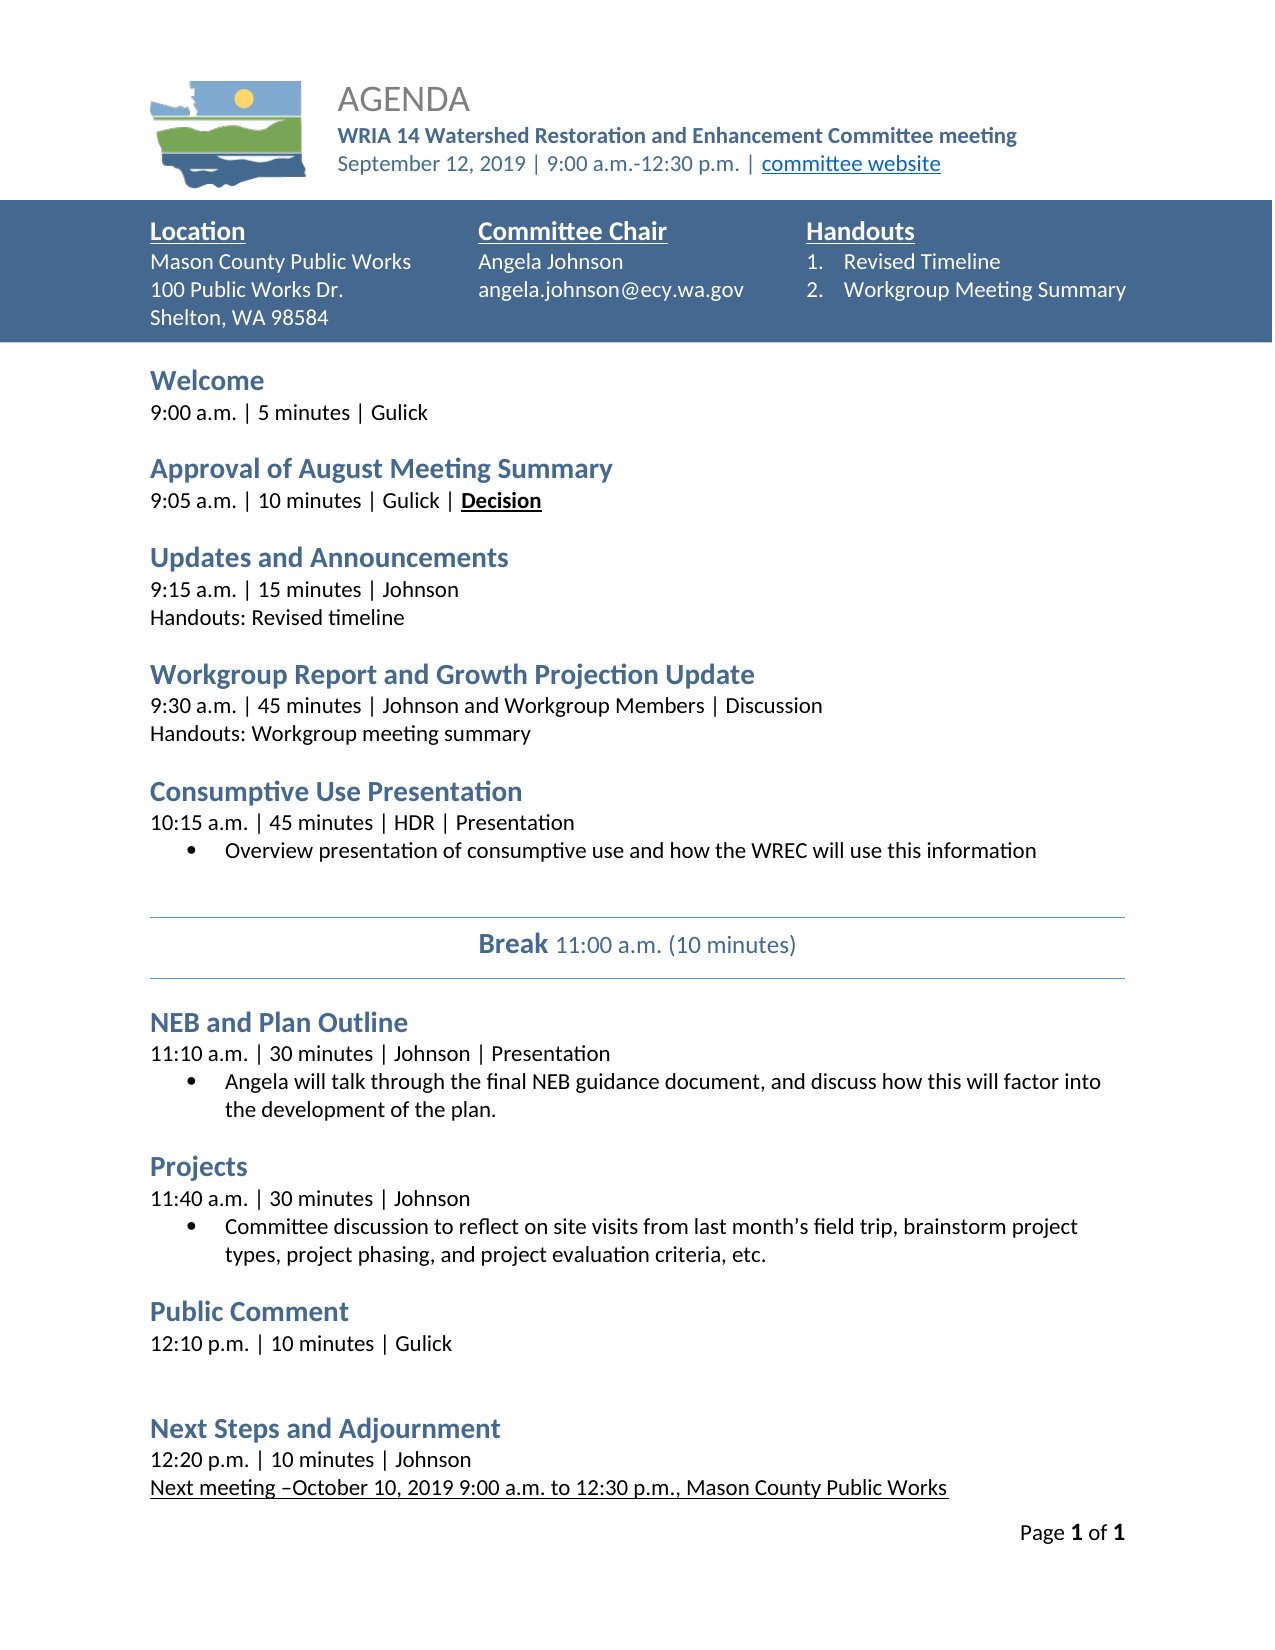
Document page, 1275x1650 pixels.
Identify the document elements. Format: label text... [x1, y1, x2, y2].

subtitle Public Comment 12:10 p.m. | 10 minutes | Gulick [150, 1293, 1125, 1357]
text Handouts: Revised timeline [150, 603, 1125, 631]
list Overview presentation of consumptive use and how the WREC will use this information [187, 836, 1125, 864]
title AGENDA [312, 75, 1125, 121]
subtitle Consumptive Use Presentation 10:15 a.m. | 45 minutes | HDR | Presentation [150, 773, 1125, 836]
text Handouts: Workgroup meeting summary [150, 719, 1125, 748]
list Committee discussion to reflect on site visits from last month’s field trip, brainstorm project types, project phasing, and project evaluation criteria, etc. [187, 1212, 1125, 1268]
subtitle Projects 11:40 a.m. | 30 minutes | Johnson [150, 1148, 1125, 1212]
text 100 Public Works Dr. Shelton, WA 98584Committee Chair [150, 275, 469, 331]
text angela.johnson@ecy.wa.govHandouts [478, 275, 797, 303]
list Workgroup Meeting Summary [806, 275, 1262, 303]
text Next meeting –October 10, 2019 9:00 a.m. to 12:30 p.m., Mason County Public Works [150, 1473, 1125, 1502]
subtitle Welcome 9:00 a.m. | 5 minutes | Gulick [150, 362, 1125, 426]
title September 12, 2019 | 9:00 a.m.-12:30 p.m. | committee website [312, 149, 1125, 177]
subtitle Location [150, 214, 469, 247]
list Angela will talk through the final NEB guidance document, and discuss how this will factor into the development of the plan. [187, 1067, 1125, 1123]
subtitle NEB and Plan Outline 11:10 a.m. | 30 minutes | Johnson | Presentation [150, 1004, 1125, 1067]
subtitle Workgroup Report and Growth Projection Update 9:30 a.m. | 45 minutes | Johnson and Workgroup Members | Discussion [150, 656, 1125, 719]
subtitle Updates and Announcements 9:15 a.m. | 15 minutes | Johnson [150, 539, 1125, 603]
subtitle Approval of August Meeting Summary 9:05 a.m. | 10 minutes | Gulick | Decision [150, 451, 1125, 514]
text Angela Johnson [478, 247, 797, 275]
text Break 11:00 a.m. (10 minutes) [150, 918, 1125, 978]
title WRIA 14 Watershed Restoration and Enhancement Committee meeting [312, 121, 1125, 149]
text Mason County Public Works [150, 247, 469, 275]
text 12:20 p.m. | 10 minutes | Johnson [150, 1446, 1125, 1473]
picture [143, 70, 312, 194]
list Revised Timeline [806, 247, 1262, 275]
subtitle Next Steps and Adjournment [150, 1410, 1125, 1446]
